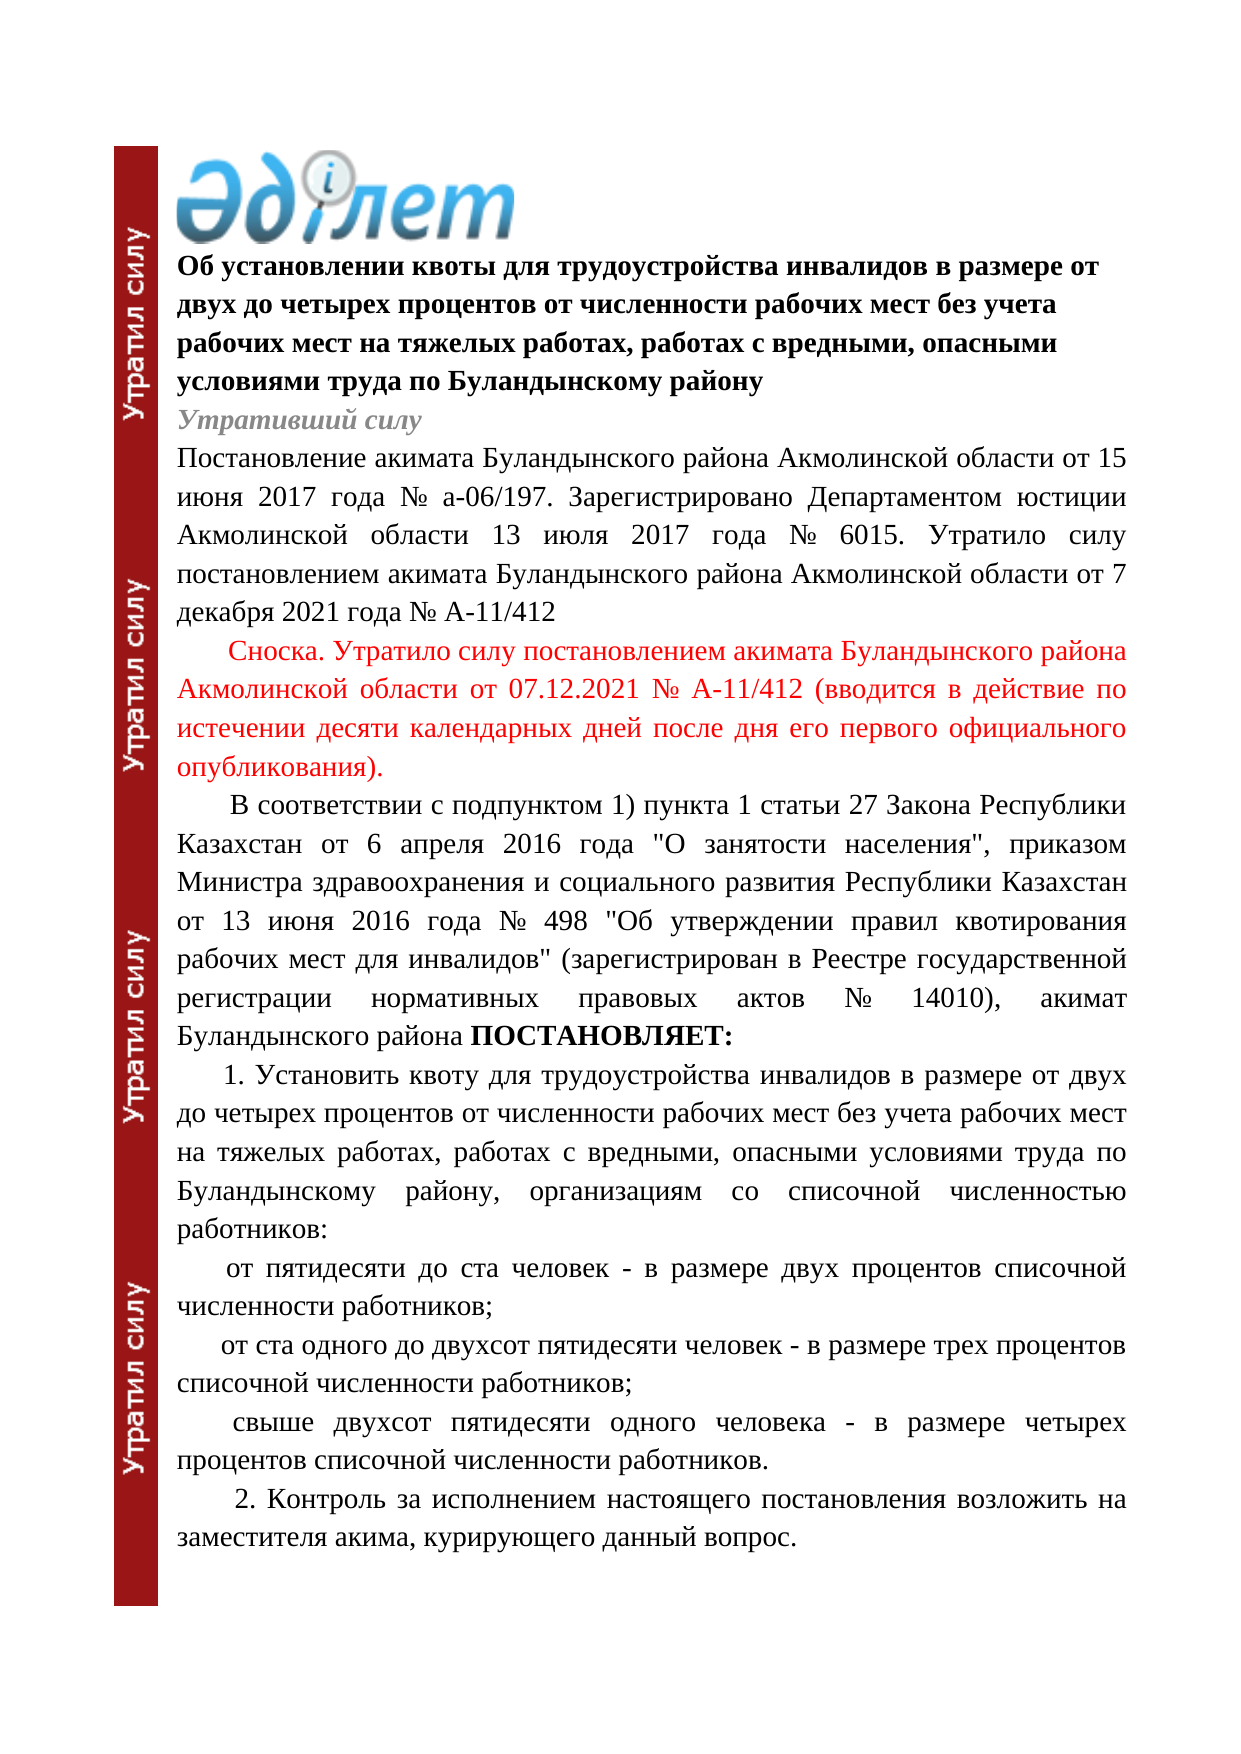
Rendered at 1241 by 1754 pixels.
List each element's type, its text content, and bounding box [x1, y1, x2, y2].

text Об установлении квоты для трудоустройства инвалидов в размере от двух до четырех процентов от численности рабочих мест без учета рабочих мест на тяжелых работах, работах с вредными, опасными условиями труда по Буландынскому району [112, 248, 1128, 397]
picture [114, 1322, 158, 1327]
text от ста одного до двухсот пятидесяти человек - в размере трех процентов списочной численности работников; [112, 1327, 1128, 1399]
picture [114, 782, 158, 787]
picture [114, 1553, 158, 1606]
picture [114, 1245, 158, 1250]
text Постановление акимата Буландынского района Акмолинской области от 15 июня 2017 года № а-06/197. Зарегистрировано Департаментом юстиции Акмолинской области 13 июля 2017 года № 6015. Утратило силу постановлением акимата Буландынского района Акмолинской области от 7 декабря 2021 года № А-11/412 [112, 440, 1128, 628]
picture [114, 1476, 158, 1481]
picture [114, 1399, 158, 1404]
text Утративший силу [112, 402, 1128, 435]
picture [114, 628, 158, 633]
picture [176, 150, 515, 244]
text свыше двухсот пятидесяти одного человека - в размере четырех процентов списочной численности работников. [112, 1404, 1128, 1476]
text 2. Контроль за исполнением настоящего постановления возложить на заместителя акима, курирующего данный вопрос. [112, 1481, 1128, 1553]
text В соответствии с подпунктом 1) пункта 1 статьи 27 Закона Республики Казахстан от 6 апреля 2016 года "О занятости населения", приказом Министра здравоохранения и социального развития Республики Казахстан от 13 июня 2016 года № 498 "Об утверждении правил квотирования рабочих мест для инвалидов" (зарегистрирован в Реестре государственной регистрации нормативных правовых актов № 14010), акимат Буландынского района ПОСТАНОВЛЯЕТ: [112, 787, 1128, 1052]
picture [114, 146, 158, 248]
picture [114, 397, 158, 402]
text 1. Установить квоту для трудоустройства инвалидов в размере от двух до четырех процентов от численности рабочих мест без учета рабочих мест на тяжелых работах, работах с вредными, опасными условиями труда по Буландынскому району, организациям со списочной численностью работников: [112, 1057, 1128, 1245]
picture [114, 1052, 158, 1057]
picture [114, 435, 158, 440]
text от пятидесяти до ста человек - в размере двух процентов списочной численности работников; [112, 1250, 1128, 1322]
text Сноска. Утратило силу постановлением акимата Буландынского района Акмолинской области от 07.12.2021 № А-11/412 (вводится в действие по истечении десяти календарных дней после дня его первого официального опубликования). [112, 633, 1128, 782]
